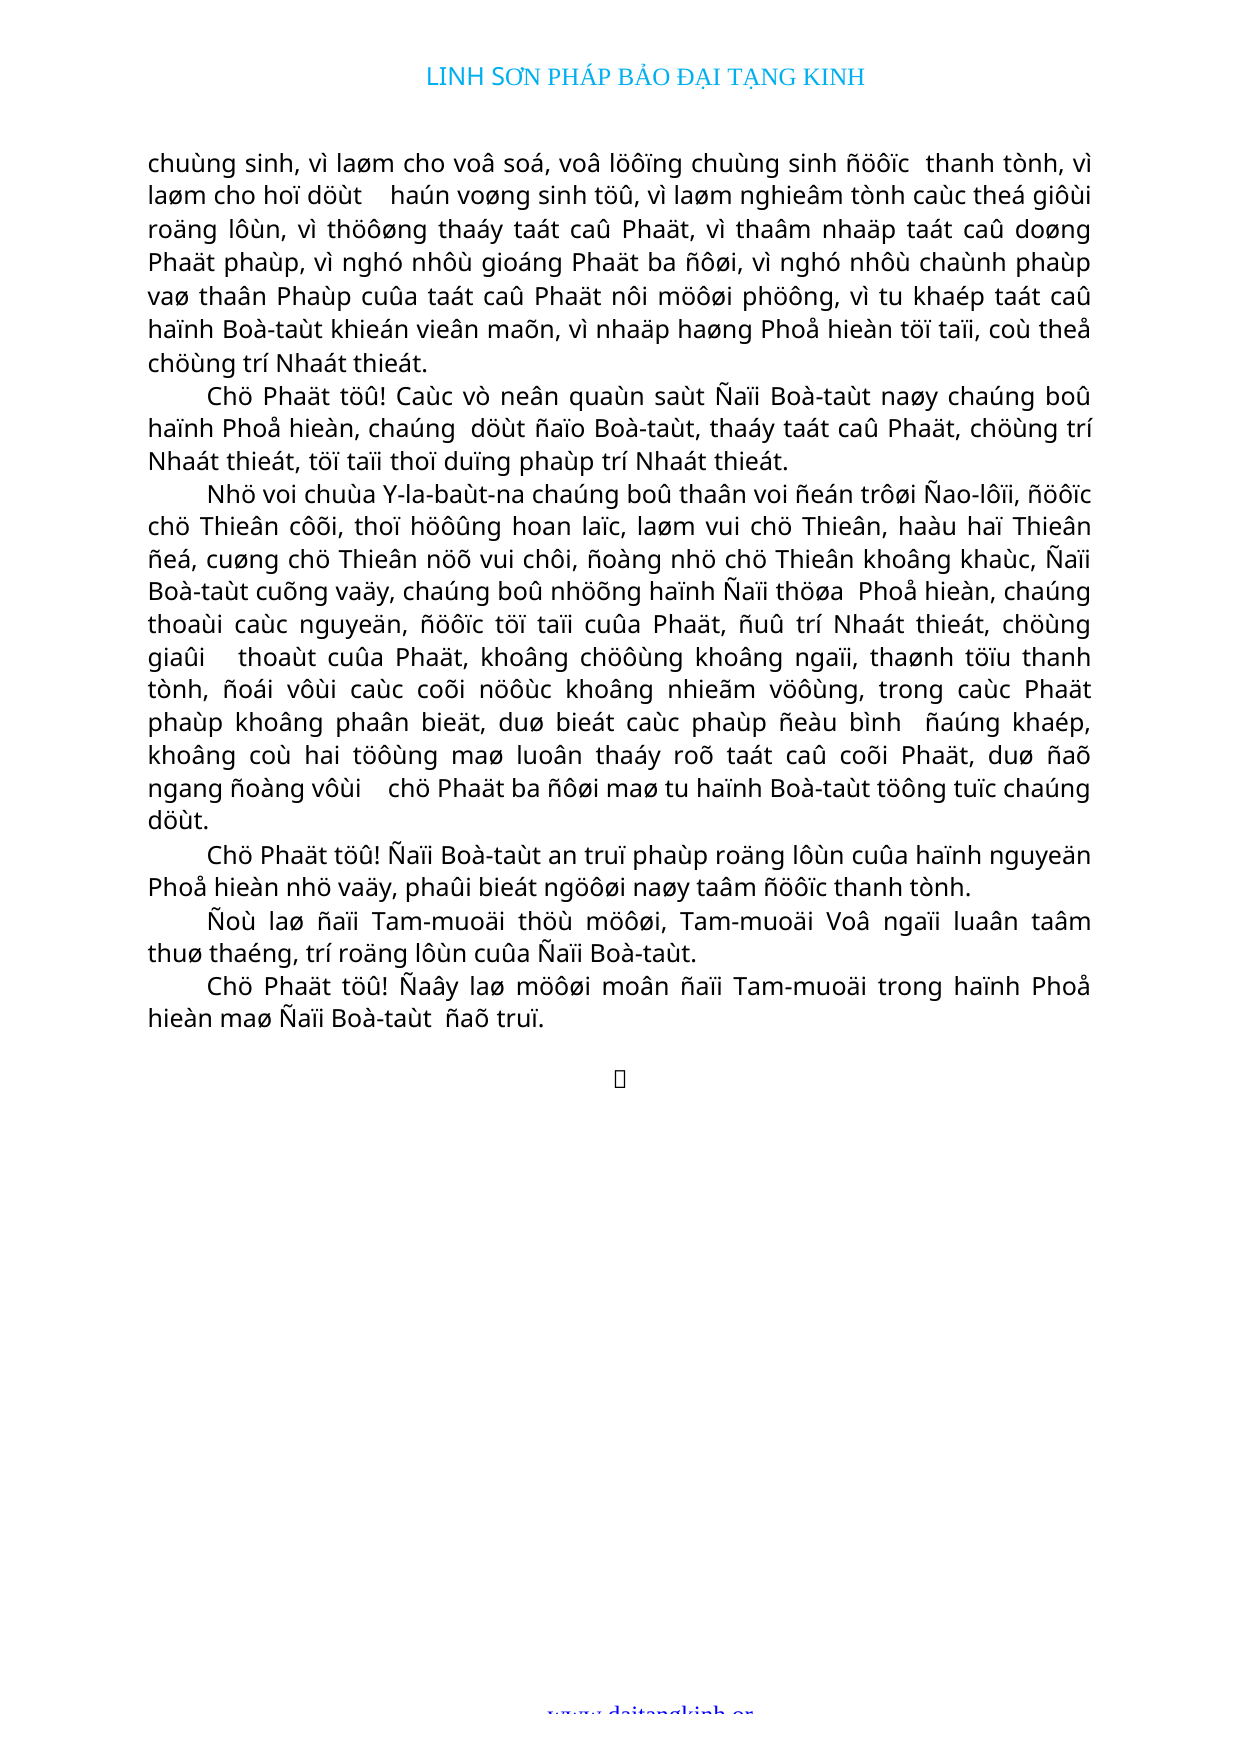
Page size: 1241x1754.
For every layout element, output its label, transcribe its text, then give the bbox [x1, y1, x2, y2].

text Chö Phaät töû! Caùc vò neân quaùn saùt Ñaïi Boà-taùt naøy chaúng boû haïnh Phoå hieàn, chaúng döùt ñaïo Boà-taùt, thaáy taát caû Phaät, chöùng trí Nhaát thieát, töï taïi thoï duïng phaùp trí Nhaát thieát. [147, 379, 1093, 477]
text  [135, 1061, 1104, 1095]
text Chö Phaät töû! Ñaïi Boà-taùt an truï phaùp roäng lôùn cuûa haïnh nguyeän Phoå hieàn nhö vaäy, phaûi bieát ngöôøi naøy taâm ñöôïc thanh tònh. [147, 838, 1093, 904]
text chuùng sinh, vì laøm cho voâ soá, voâ löôïng chuùng sinh ñöôïc thanh tònh, vì laøm cho hoï döùt haún voøng sinh töû, vì laøm nghieâm tònh caùc theá giôùi roäng lôùn, vì thöôøng thaáy taát caû Phaät, vì thaâm nhaäp taát caû doøng Phaät phaùp, vì nghó nhôù gioáng Phaät ba ñôøi, vì nghó nhôù chaùnh phaùp vaø thaân Phaùp cuûa taát caû Phaät nôi möôøi phöông, vì tu khaép taát caû haïnh Boà-taùt khieán vieân maõn, vì nhaäp haøng Phoå hieàn töï taïi, coù theå chöùng trí Nhaát thieát. [147, 145, 1093, 379]
text Ñoù laø ñaïi Tam-muoäi thöù möôøi, Tam-muoäi Voâ ngaïi luaân taâm thuø thaéng, trí roäng lôùn cuûa Ñaïi Boà-taùt. [147, 904, 1093, 969]
text Chö Phaät töû! Ñaây laø möôøi moân ñaïi Tam-muoäi trong haïnh Phoå hieàn maø Ñaïi Boà-taùt ñaõ truï. [147, 970, 1093, 1035]
text Nhö voi chuùa Y-la-baùt-na chaúng boû thaân voi ñeán trôøi Ñao-lôïi, ñöôïc chö Thieân côõi, thoï höôûng hoan laïc, laøm vui chö Thieân, haàu haï Thieân ñeá, cuøng chö Thieân nöõ vui chôi, ñoàng nhö chö Thieân khoâng khaùc, Ñaïi Boà-taùt cuõng vaäy, chaúng boû nhöõng haïnh Ñaïi thöøa Phoå hieàn, chaúng thoaùi caùc nguyeän, ñöôïc töï taïi cuûa Phaät, ñuû trí Nhaát thieát, chöùng giaûi thoaùt cuûa Phaät, khoâng chöôùng khoâng ngaïi, thaønh töïu thanh tònh, ñoái vôùi caùc coõi nöôùc khoâng nhieãm vöôùng, trong caùc Phaät phaùp khoâng phaân bieät, duø bieát caùc phaùp ñeàu bình ñaúng khaép, khoâng coù hai töôùng maø luoân thaáy roõ taát caû coõi Phaät, duø ñaõ ngang ñoàng vôùi chö Phaät ba ñôøi maø tu haïnh Boà-taùt töông tuïc chaúng döùt. [147, 477, 1093, 837]
